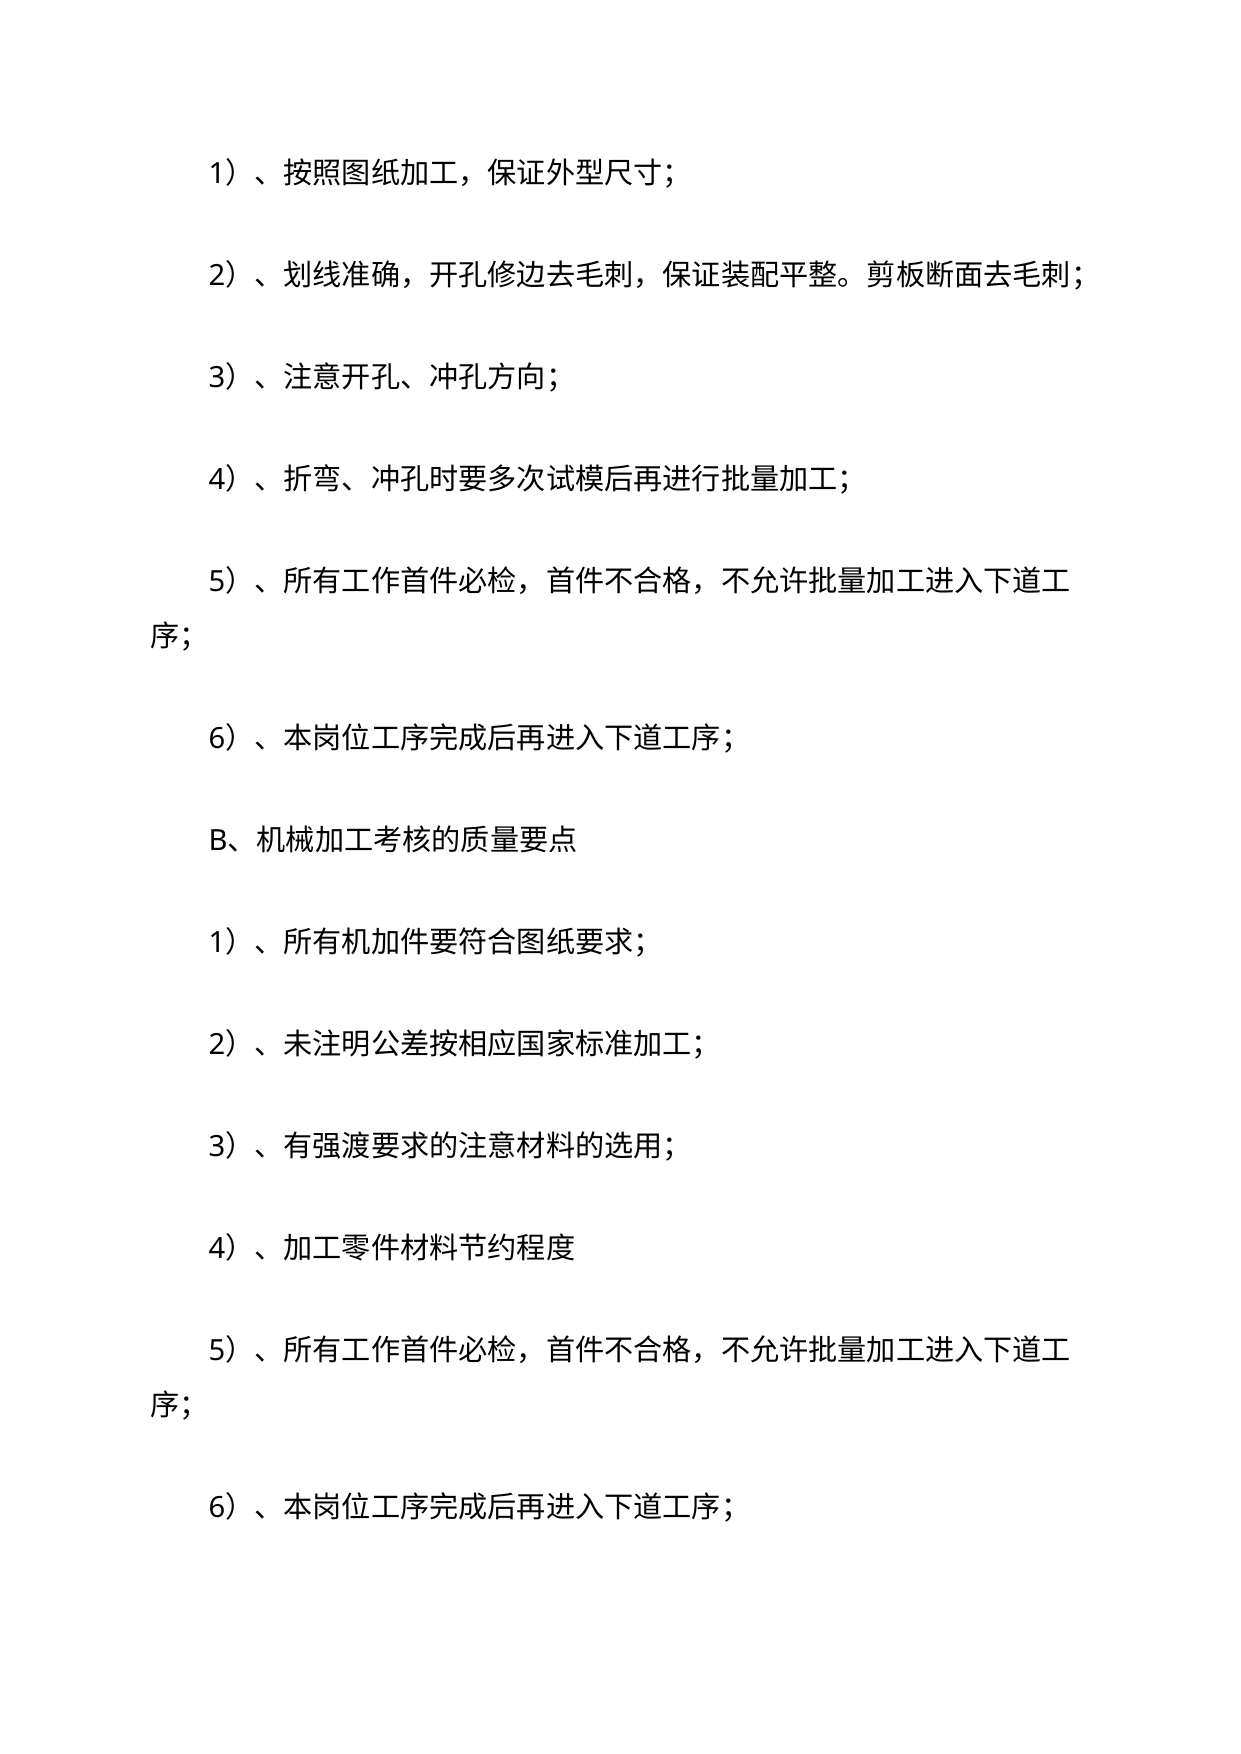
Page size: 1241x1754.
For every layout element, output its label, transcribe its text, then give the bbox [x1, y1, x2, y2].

text 6）、本岗位工序完成后再进入下道工序； [150, 1483, 1090, 1526]
text 1）、所有机加件要符合图纸要求； [150, 919, 1090, 961]
text 2）、划线准确，开孔修边去毛刺，保证装配平整。剪板断面去毛刺； [150, 252, 1090, 294]
text 4）、折弯、冲孔时要多次试模后再进行批量加工； [150, 456, 1090, 498]
text 6）、本岗位工序完成后再进入下道工序； [150, 715, 1090, 757]
text 2）、未注明公差按相应国家标准加工； [150, 1021, 1090, 1063]
text 1）、按照图纸加工，保证外型尺寸； [150, 150, 1090, 192]
text 4）、加工零件材料节约程度 [150, 1224, 1090, 1267]
text B、机械加工考核的质量要点 [150, 817, 1090, 859]
text 5）、所有工作首件必检，首件不合格，不允许批量加工进入下道工序； [150, 1327, 1090, 1424]
text 3）、注意开孔、冲孔方向； [150, 354, 1090, 396]
text 5）、所有工作首件必检，首件不合格，不允许批量加工进入下道工序； [150, 558, 1090, 655]
text 3）、有强渡要求的注意材料的选用； [150, 1123, 1090, 1165]
